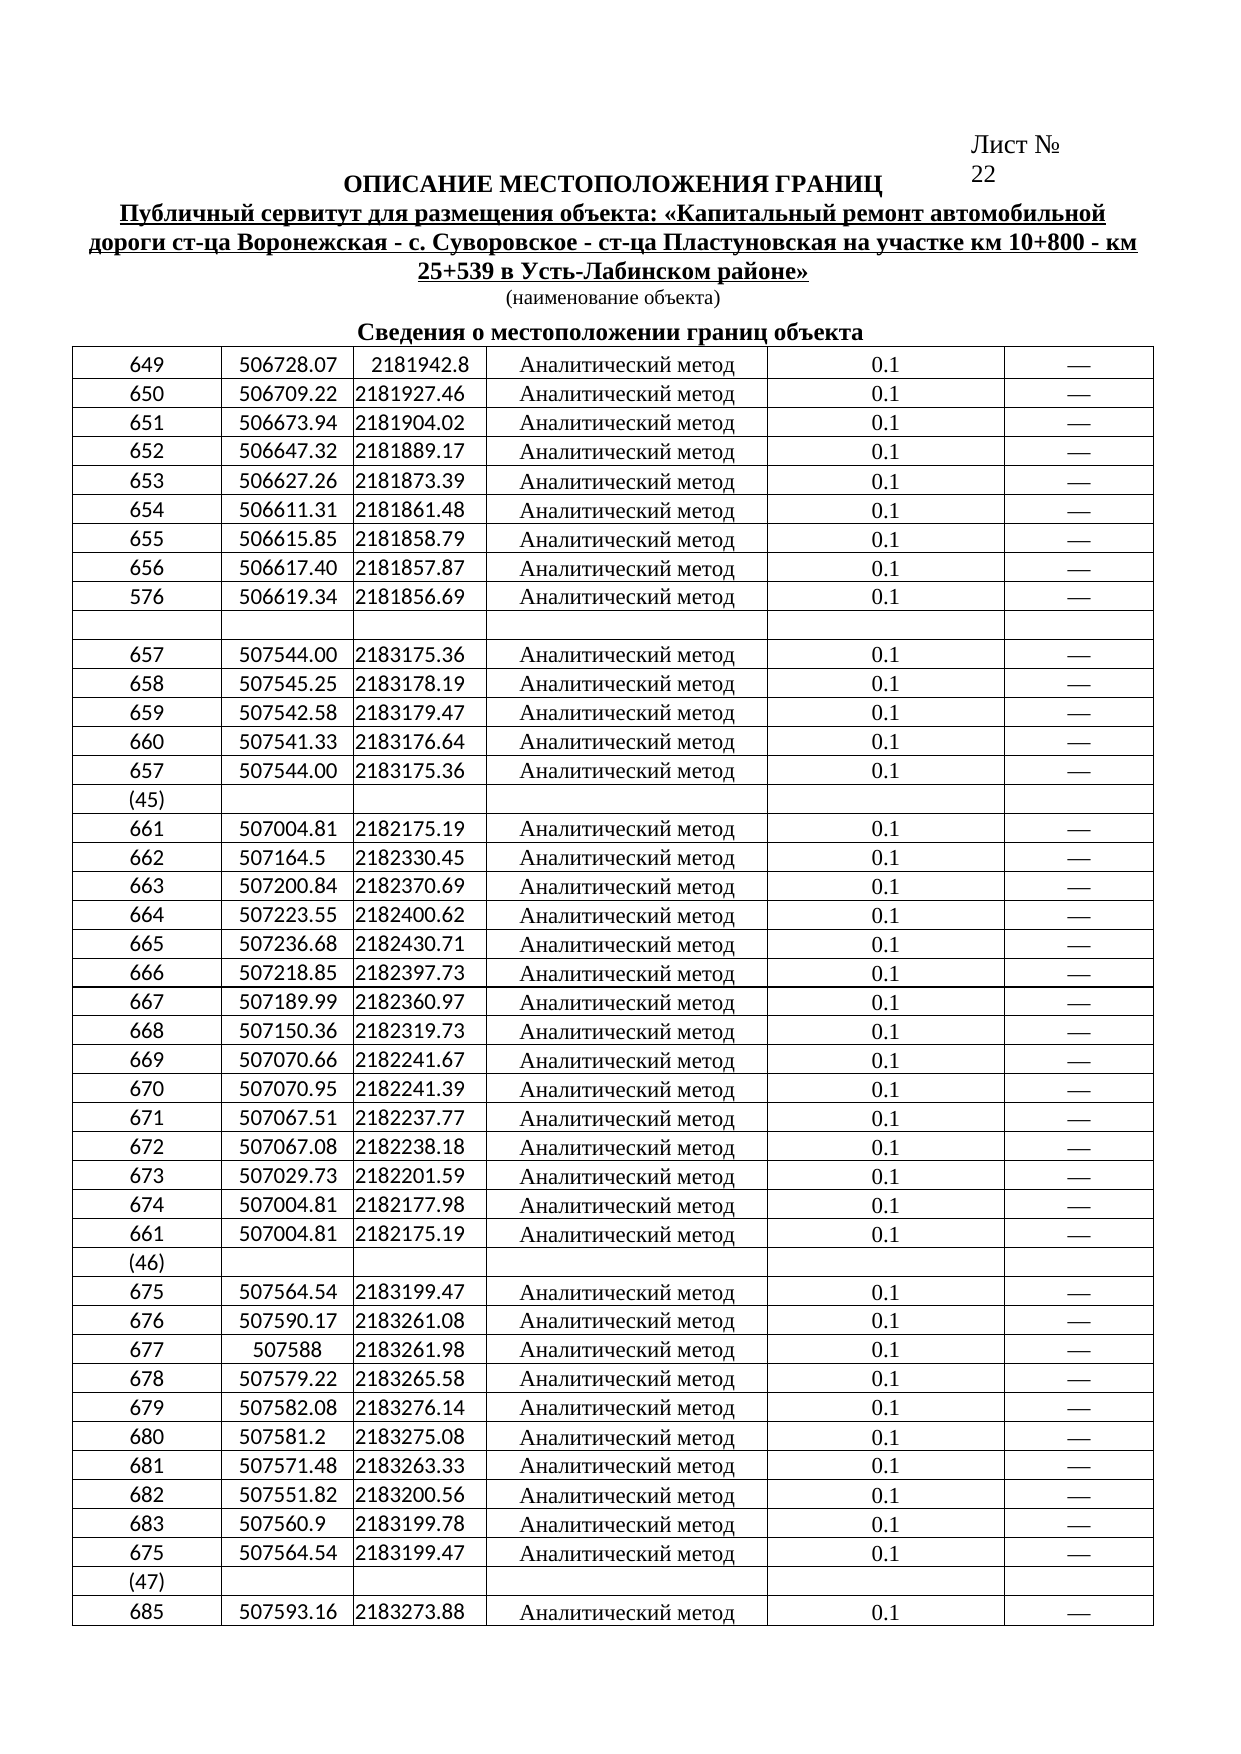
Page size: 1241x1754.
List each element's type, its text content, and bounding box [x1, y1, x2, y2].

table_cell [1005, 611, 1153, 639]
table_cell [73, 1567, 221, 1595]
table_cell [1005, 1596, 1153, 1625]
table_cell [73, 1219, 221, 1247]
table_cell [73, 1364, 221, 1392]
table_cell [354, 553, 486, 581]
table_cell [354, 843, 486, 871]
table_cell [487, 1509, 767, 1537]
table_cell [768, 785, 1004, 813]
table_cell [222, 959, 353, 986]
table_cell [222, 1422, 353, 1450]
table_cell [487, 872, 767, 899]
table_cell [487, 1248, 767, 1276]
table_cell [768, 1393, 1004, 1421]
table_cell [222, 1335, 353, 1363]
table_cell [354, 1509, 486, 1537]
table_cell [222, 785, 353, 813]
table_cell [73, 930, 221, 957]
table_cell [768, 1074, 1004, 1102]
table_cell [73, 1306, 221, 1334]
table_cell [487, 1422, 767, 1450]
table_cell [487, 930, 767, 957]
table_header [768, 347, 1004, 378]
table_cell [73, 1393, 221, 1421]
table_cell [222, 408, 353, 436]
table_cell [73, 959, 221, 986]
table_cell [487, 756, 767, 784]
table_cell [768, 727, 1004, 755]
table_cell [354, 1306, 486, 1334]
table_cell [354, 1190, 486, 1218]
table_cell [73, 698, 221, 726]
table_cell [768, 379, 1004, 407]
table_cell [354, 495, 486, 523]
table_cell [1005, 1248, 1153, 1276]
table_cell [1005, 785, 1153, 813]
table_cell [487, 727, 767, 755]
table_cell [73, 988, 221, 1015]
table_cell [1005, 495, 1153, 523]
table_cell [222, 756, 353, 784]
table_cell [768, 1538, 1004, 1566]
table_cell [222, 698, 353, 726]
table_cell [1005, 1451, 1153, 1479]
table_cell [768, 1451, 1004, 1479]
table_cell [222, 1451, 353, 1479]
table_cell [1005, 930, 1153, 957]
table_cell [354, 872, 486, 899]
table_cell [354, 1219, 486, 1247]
text (наименование объекта) [72, 284, 1154, 309]
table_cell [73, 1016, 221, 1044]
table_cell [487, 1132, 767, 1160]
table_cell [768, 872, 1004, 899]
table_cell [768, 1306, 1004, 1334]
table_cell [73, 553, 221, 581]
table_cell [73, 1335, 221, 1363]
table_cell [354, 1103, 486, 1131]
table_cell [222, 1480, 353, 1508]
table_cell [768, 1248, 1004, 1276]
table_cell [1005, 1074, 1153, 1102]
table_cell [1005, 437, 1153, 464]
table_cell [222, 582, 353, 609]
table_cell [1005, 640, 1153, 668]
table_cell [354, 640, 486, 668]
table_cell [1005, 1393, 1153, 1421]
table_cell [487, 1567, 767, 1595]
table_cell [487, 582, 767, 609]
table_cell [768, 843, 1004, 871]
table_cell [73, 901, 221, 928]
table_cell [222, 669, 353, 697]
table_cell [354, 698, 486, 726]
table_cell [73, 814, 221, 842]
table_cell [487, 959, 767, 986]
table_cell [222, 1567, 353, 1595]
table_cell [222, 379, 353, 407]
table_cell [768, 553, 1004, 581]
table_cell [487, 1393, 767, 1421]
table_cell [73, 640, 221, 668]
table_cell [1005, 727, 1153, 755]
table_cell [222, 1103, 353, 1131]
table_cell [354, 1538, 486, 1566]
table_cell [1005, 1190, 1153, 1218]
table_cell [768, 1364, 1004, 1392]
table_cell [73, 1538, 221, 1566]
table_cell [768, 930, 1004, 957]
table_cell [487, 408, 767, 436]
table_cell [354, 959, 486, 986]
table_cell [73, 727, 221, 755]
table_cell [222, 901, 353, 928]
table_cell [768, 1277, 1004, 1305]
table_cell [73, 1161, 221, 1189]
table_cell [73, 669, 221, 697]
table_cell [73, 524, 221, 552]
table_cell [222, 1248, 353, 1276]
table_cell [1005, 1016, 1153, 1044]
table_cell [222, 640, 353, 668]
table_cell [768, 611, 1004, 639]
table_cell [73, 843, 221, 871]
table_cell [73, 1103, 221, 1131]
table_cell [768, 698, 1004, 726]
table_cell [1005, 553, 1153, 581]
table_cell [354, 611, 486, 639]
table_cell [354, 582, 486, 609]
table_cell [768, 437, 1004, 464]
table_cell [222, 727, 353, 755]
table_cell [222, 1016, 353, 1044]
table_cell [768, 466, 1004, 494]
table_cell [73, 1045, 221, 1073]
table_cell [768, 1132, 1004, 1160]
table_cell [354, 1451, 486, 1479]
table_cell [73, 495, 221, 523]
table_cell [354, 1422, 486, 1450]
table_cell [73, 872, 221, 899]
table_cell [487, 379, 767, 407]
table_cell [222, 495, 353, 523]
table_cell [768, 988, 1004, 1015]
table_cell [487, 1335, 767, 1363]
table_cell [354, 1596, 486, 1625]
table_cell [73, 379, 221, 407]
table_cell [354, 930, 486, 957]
text ОПИСАНИЕ МЕСТОПОЛОЖЕНИЯ ГРАНИЦ Публичный сервитут для размещения объекта: «Капитальный ремонт автомобильной дороги ст-ца Воронежская - с. Суворовское - ст-ца Пластуновская на участке км 10+800 - км 25+539 в Усть-Лабинском районе» [72, 169, 1154, 284]
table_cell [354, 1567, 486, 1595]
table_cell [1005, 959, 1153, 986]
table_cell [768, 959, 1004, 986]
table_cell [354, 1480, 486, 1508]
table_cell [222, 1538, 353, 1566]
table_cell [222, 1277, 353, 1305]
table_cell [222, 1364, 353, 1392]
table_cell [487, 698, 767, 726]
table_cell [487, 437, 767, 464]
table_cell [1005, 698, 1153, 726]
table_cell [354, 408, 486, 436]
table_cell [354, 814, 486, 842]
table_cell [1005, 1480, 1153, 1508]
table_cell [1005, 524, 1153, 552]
text Сведения о местоположении границ объекта [357, 317, 1154, 346]
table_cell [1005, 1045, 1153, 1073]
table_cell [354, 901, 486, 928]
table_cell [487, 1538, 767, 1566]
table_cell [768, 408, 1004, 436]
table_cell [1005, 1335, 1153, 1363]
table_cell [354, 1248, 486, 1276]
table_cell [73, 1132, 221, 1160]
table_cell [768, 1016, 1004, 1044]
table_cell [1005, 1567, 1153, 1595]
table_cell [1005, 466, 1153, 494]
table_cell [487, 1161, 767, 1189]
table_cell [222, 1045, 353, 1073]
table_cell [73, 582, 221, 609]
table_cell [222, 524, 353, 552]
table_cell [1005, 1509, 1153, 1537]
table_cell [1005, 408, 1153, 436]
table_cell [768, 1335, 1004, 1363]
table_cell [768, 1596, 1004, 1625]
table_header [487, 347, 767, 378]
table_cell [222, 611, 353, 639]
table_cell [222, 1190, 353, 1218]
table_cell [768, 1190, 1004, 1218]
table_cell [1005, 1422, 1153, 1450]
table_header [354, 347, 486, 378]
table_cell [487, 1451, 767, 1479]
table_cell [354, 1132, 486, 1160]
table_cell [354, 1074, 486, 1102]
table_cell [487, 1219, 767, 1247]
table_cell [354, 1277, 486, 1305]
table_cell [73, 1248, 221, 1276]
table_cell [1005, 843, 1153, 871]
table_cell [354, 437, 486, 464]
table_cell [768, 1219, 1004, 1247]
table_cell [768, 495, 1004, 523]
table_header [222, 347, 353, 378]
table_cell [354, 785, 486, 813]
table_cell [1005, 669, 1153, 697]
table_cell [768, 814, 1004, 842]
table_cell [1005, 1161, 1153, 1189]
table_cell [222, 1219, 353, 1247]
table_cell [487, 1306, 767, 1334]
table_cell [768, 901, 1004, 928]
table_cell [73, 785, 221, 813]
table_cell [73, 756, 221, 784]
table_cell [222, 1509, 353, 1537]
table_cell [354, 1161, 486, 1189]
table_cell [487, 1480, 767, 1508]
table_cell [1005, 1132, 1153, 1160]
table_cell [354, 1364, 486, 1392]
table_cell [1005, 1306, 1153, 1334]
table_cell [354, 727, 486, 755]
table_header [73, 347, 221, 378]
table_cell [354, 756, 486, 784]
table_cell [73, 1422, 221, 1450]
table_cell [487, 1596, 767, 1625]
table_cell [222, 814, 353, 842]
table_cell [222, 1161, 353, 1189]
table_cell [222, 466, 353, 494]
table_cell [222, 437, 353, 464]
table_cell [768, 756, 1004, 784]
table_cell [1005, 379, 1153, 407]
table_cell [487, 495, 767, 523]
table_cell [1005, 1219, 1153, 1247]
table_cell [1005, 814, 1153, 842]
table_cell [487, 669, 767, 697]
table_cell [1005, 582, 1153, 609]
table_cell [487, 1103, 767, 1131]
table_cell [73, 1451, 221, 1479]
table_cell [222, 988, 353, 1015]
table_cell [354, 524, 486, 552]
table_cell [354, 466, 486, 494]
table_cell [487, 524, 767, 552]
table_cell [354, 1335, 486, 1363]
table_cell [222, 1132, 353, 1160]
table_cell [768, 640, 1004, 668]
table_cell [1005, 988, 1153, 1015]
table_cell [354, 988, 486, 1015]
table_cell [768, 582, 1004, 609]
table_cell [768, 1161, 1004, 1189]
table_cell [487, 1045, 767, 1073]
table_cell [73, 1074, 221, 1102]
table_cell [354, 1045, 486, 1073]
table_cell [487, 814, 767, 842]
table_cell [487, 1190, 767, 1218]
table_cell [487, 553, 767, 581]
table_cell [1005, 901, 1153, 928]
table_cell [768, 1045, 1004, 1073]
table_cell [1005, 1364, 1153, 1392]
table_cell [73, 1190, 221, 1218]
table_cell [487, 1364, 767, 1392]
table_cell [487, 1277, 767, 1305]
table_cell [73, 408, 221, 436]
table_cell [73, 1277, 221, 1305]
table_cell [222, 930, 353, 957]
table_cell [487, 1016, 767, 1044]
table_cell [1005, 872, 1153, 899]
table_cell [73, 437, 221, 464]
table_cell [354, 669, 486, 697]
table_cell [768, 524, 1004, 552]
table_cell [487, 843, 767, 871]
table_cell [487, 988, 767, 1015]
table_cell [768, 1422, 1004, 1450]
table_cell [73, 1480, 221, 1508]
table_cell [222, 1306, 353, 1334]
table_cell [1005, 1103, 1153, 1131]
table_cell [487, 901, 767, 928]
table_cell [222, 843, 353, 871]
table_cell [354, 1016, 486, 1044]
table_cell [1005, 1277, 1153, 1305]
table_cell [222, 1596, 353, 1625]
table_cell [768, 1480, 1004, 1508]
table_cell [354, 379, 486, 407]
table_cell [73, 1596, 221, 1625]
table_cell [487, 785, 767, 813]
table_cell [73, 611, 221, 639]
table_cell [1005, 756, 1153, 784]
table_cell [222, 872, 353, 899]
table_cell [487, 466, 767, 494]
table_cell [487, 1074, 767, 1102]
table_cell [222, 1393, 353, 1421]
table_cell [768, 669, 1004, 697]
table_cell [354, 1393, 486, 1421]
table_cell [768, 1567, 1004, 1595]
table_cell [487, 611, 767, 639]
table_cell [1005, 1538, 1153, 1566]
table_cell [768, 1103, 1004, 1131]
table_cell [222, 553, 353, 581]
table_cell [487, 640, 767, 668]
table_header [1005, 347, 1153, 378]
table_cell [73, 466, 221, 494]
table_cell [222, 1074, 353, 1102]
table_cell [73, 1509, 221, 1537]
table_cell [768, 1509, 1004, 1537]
